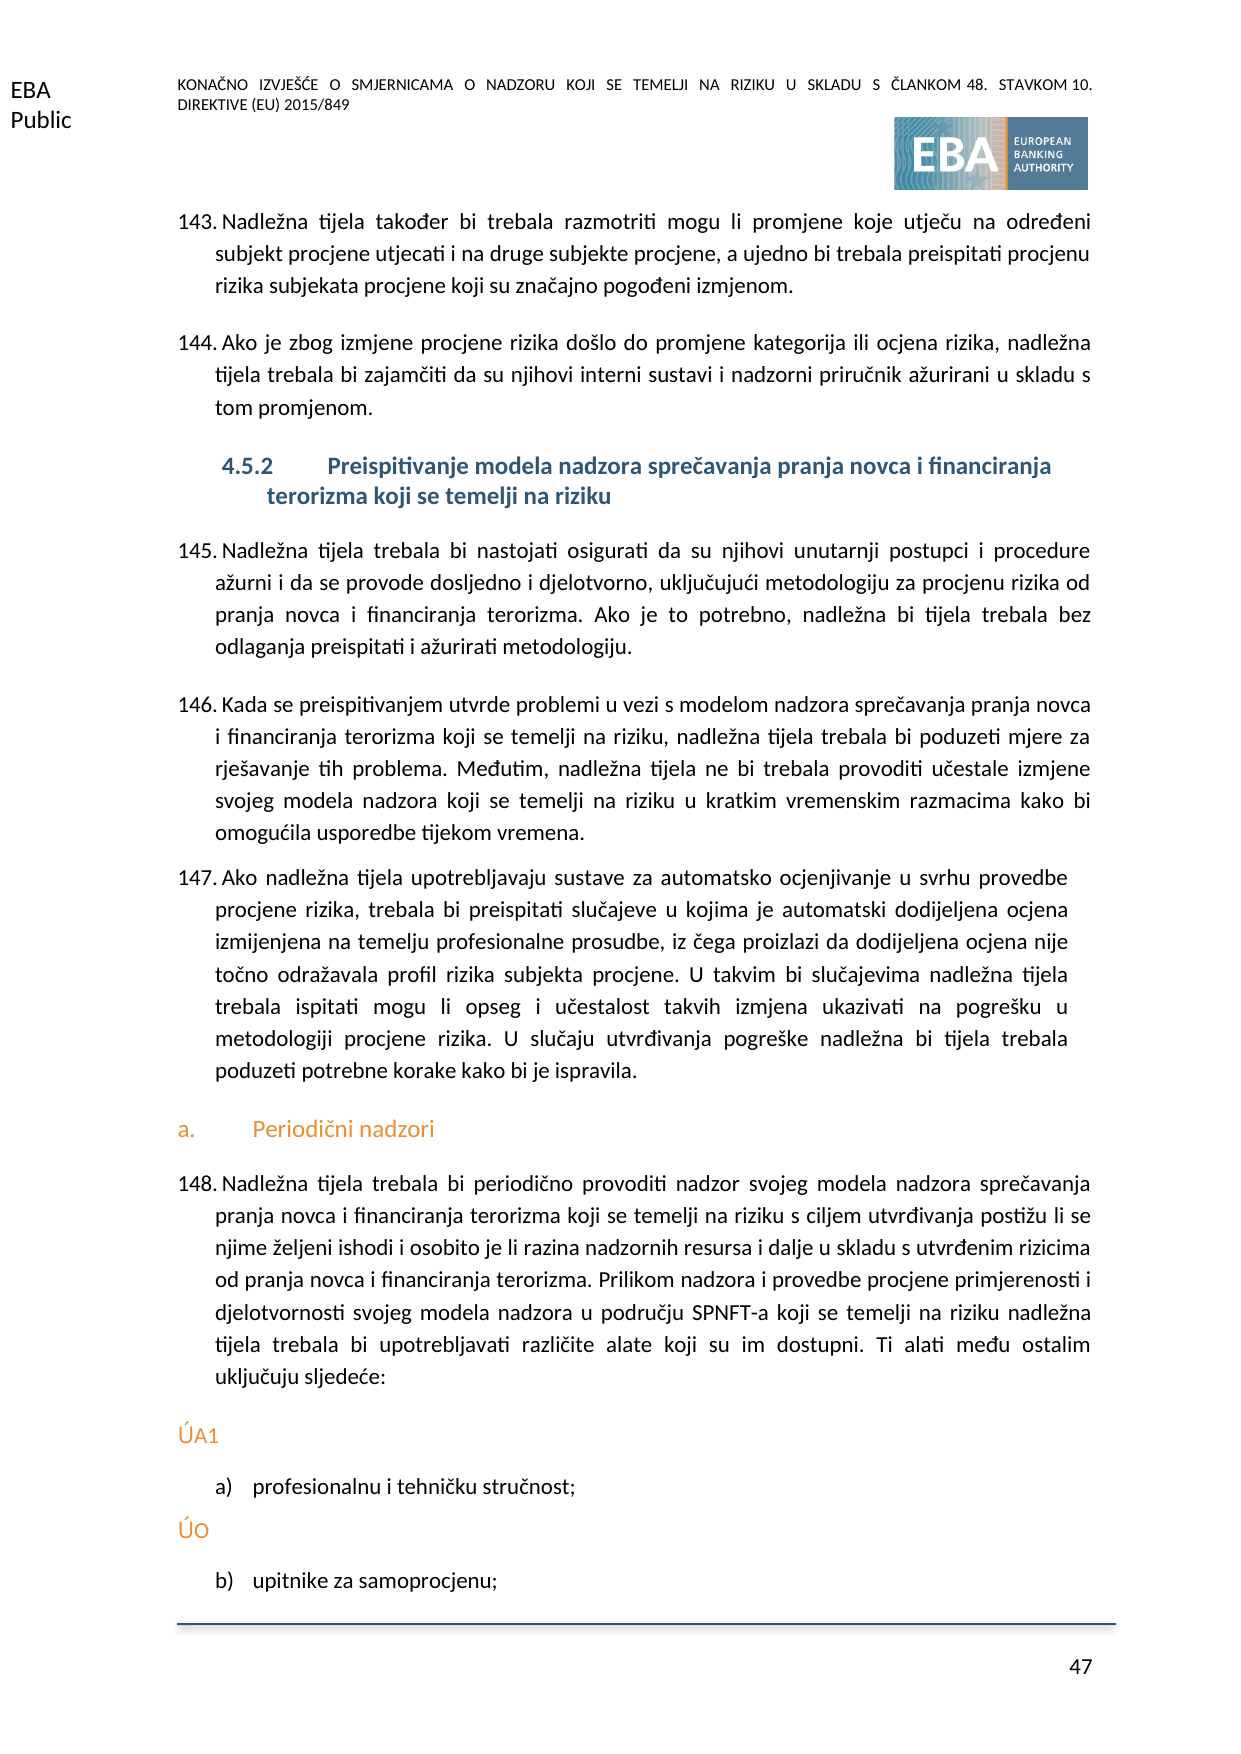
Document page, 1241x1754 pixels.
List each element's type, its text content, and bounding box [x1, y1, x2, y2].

list upitnike za samoprocjenu; [215, 1566, 1092, 1594]
picture [894, 117, 1088, 190]
list Nadležna tijela trebala bi nastojati osigurati da su njihovi unutarnji postupci i procedure ažurni i da se provode dosljedno i djelotvorno, uključujući metodologiju za procjenu rizika od pranja novca i financiranja terorizma. Ako je to potrebno, nadležna bi tijela trebala bez odlaganja preispitati i ažurirati metodologiju. [177, 536, 1092, 661]
list profesionalnu i tehničku stručnost; [215, 1472, 1092, 1500]
list Ako nadležna tijela upotrebljavaju sustave za automatsko ocjenjivanje u svrhu provedbe procjene rizika, trebala bi preispitati slučajeve u kojima je automatski dodijeljena ocjena izmijenjena na temelju profesionalne prosudbe, iz čega proizlazi da dodijeljena ocjena nije točno odražavala profil rizika subjekta procjene. U takvim bi slučajevima nadležna tijela trebala ispitati mogu li opseg i učestalost takvih izmjena ukazivati na pogrešku u metodologiji procjene rizika. U slučaju utvrđivanja pogreške nadležna bi tijela trebala poduzeti potrebne korake kako bi je ispravila. [177, 863, 1070, 1084]
title Preispitivanje modela nadzora sprečavanja pranja novca i financiranja terorizma koji se temelji na riziku [222, 450, 1092, 511]
list Nadležna tijela trebala bi periodično provoditi nadzor svojeg modela nadzora sprečavanja pranja novca i financiranja terorizma koji se temelji na riziku s ciljem utvrđivanja postižu li se njime željeni ishodi i osobito je li razina nadzornih resursa i dalje u skladu s utvrđenim rizicima od pranja novca i financiranja terorizma. Prilikom nadzora i provedbe procjene primjerenosti i djelotvornosti svojeg modela nadzora u području SPNFT-a koji se temelji na riziku nadležna tijela trebala bi upotrebljavati različite alate koji su im dostupni. Ti alati među ostalim uključuju sljedeće: [177, 1169, 1092, 1390]
list Nadležna tijela također bi trebala razmotriti mogu li promjene koje utječu na određeni subjekt procjene utjecati i na druge subjekte procjene, a ujedno bi trebala preispitati procjenu rizika subjekata procjene koji su značajno pogođeni izmjenom. [177, 207, 1092, 299]
list Kada se preispitivanjem utvrde problemi u vezi s modelom nadzora sprečavanja pranja novca i financiranja terorizma koji se temelji na riziku, nadležna tijela trebala bi poduzeti mjere za rješavanje tih problema. Međutim, nadležna tijela ne bi trebala provoditi učestale izmjene svojeg modela nadzora koji se temelji na riziku u kratkim vremenskim razmacima kako bi omogućila usporedbe tijekom vremena. [177, 690, 1092, 846]
title Periodični nadzori [177, 1113, 1092, 1144]
text ÚA1 [177, 1419, 1092, 1451]
list ÚO [177, 1514, 1068, 1545]
list Ako je zbog izmjene procjene rizika došlo do promjene kategorija ili ocjena rizika, nadležna tijela trebala bi zajamčiti da su njihovi interni sustavi i nadzorni priručnik ažurirani u skladu s tom promjenom. [177, 328, 1092, 421]
